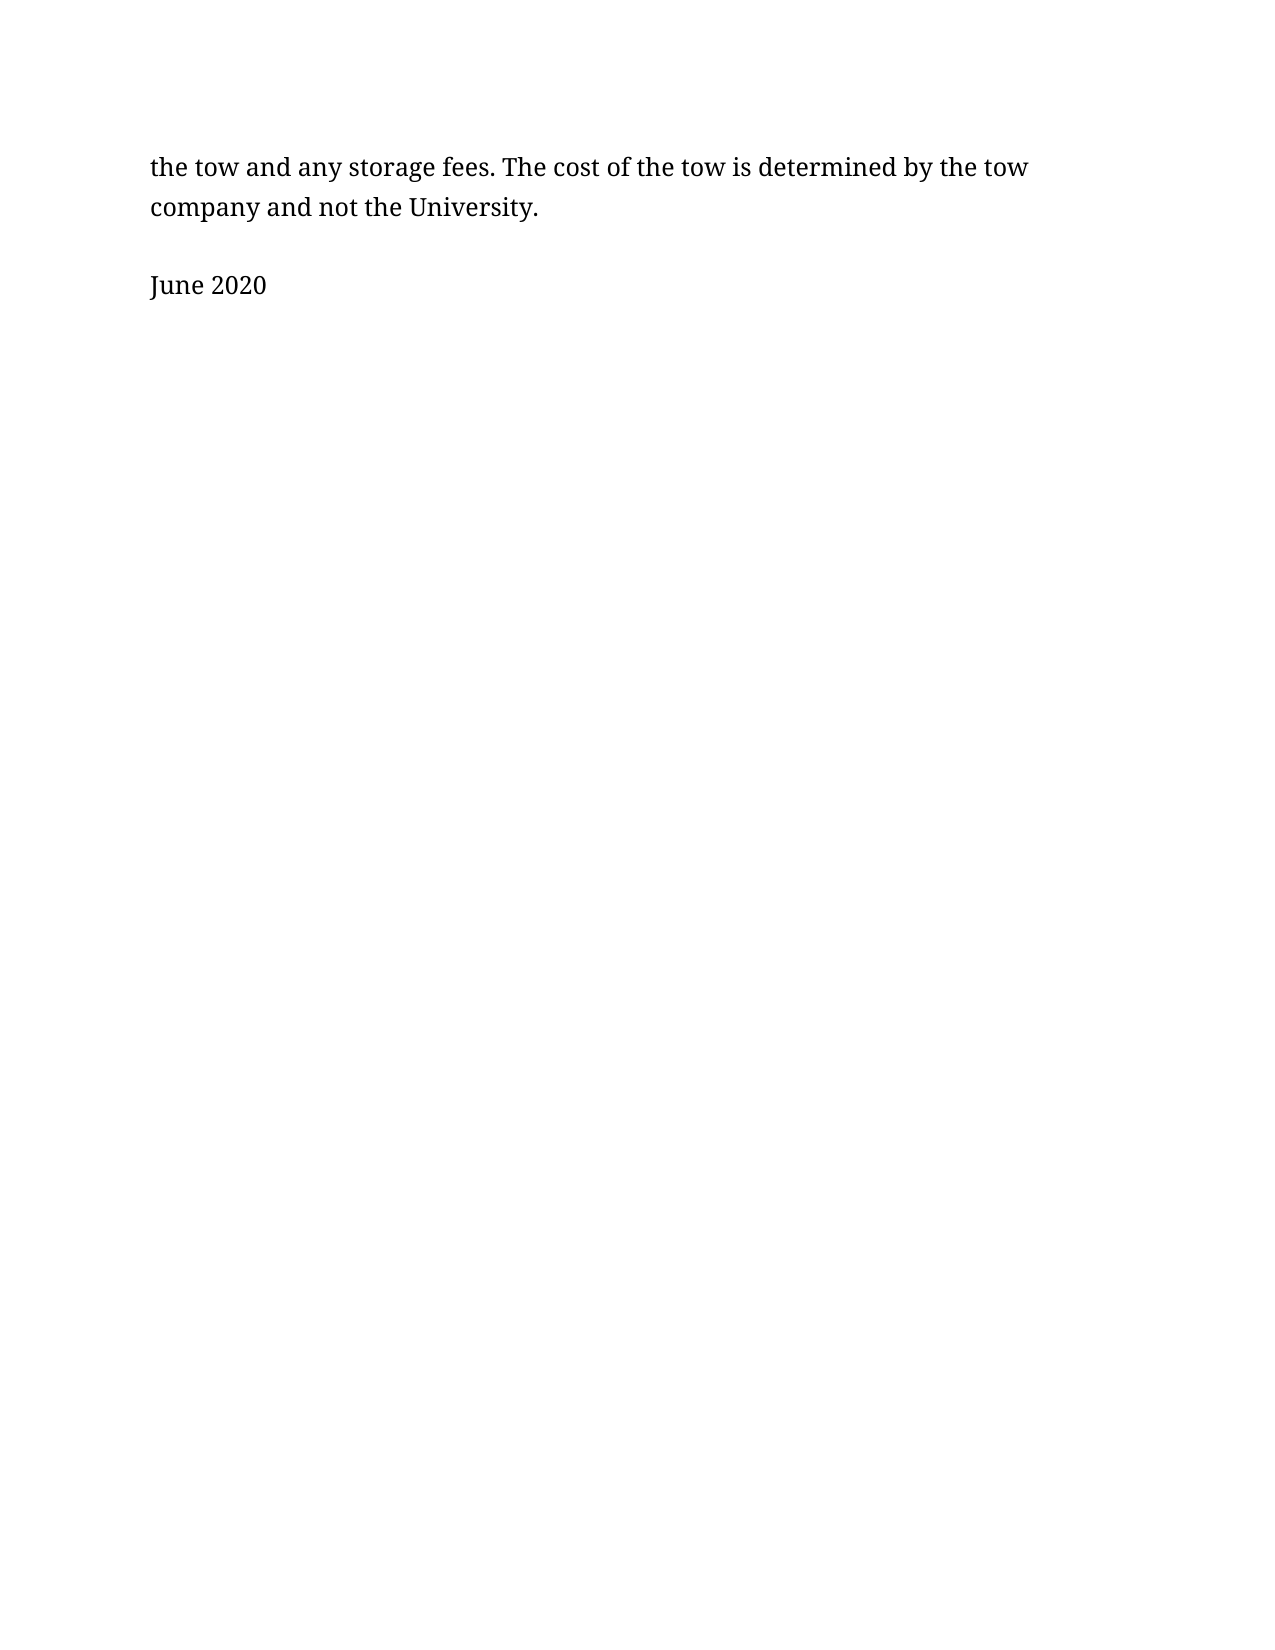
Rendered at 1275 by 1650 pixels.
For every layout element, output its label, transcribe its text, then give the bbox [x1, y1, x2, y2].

text June 2020 [150, 267, 1125, 302]
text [150, 150, 1125, 223]
